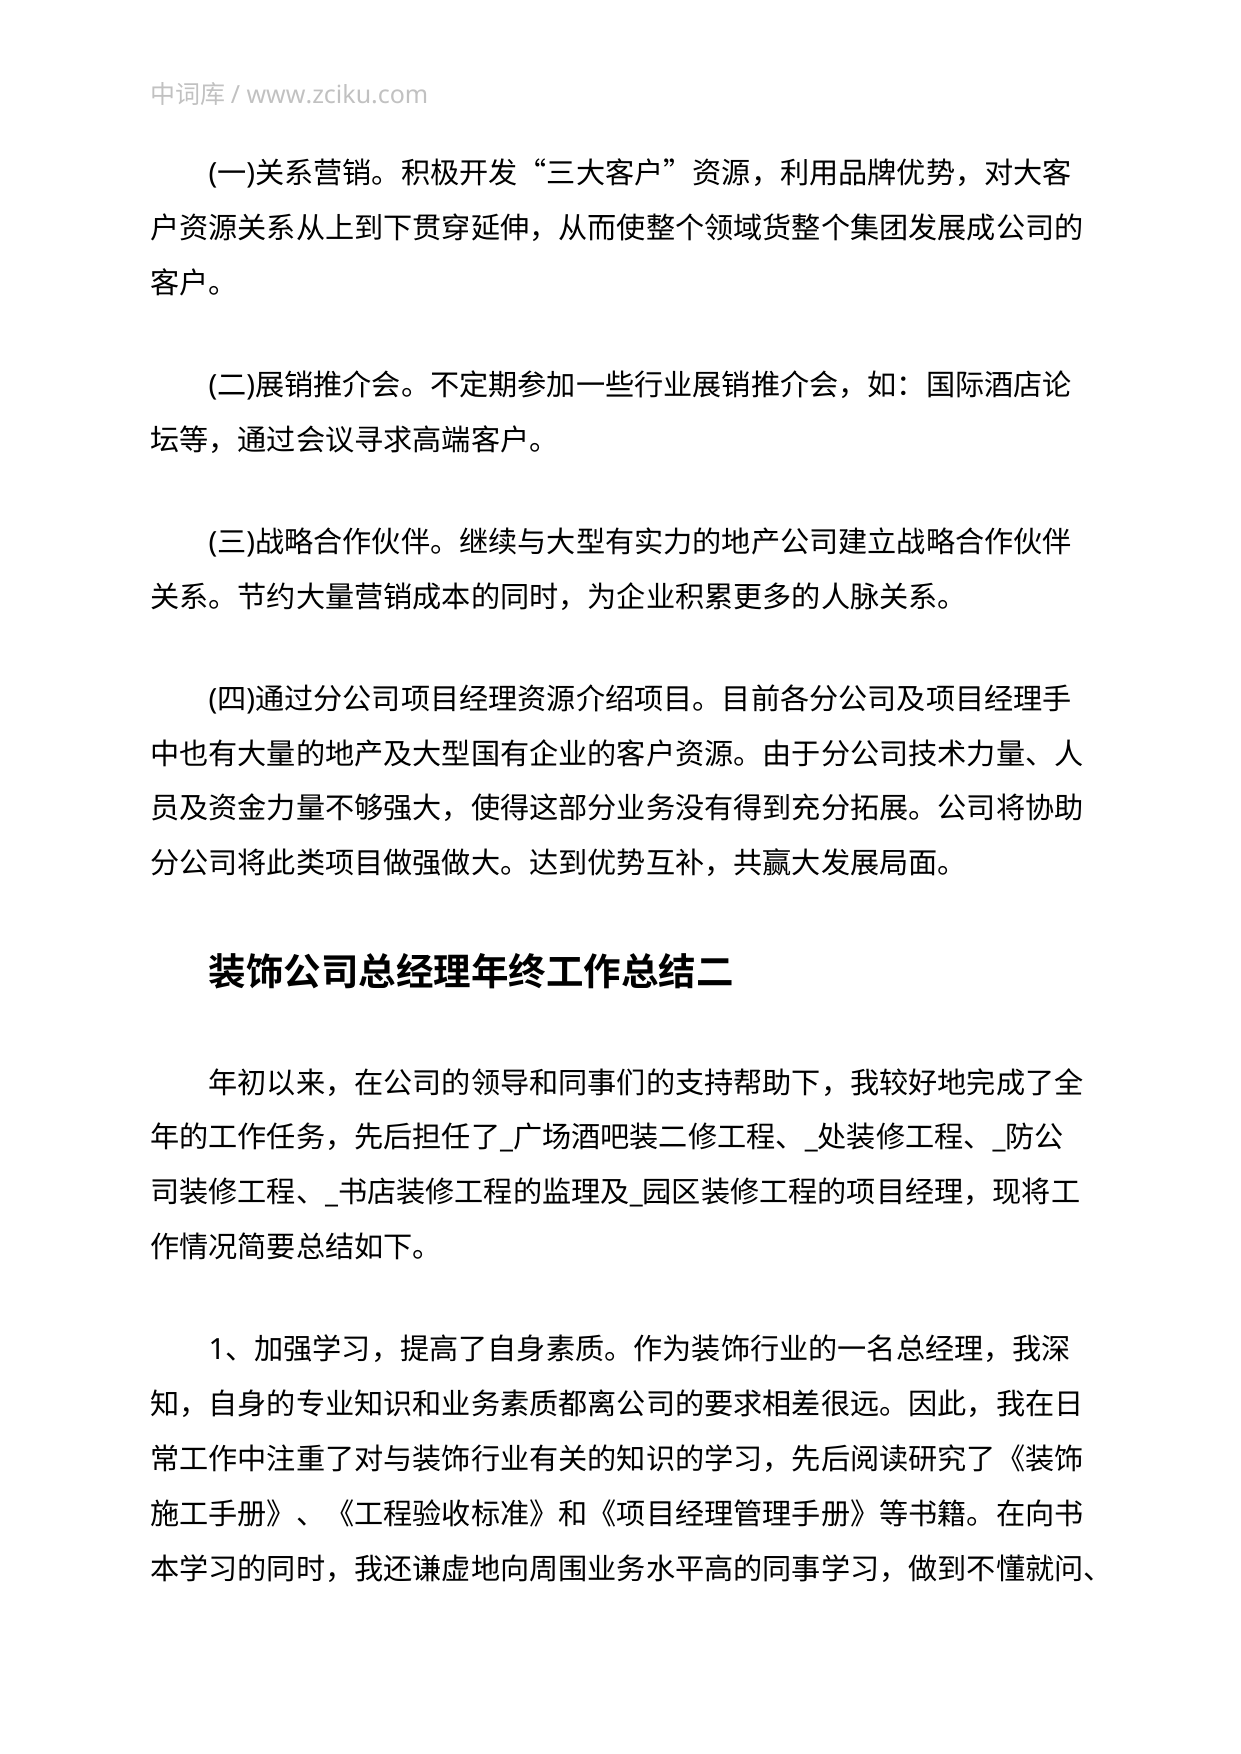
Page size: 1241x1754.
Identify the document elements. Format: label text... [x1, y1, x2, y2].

text 装饰公司总经理年终工作总结二 [150, 942, 1090, 996]
text (二)展销推介会。不定期参加一些行业展销推介会，如：国际酒店论坛等，通过会议寻求高端客户。 [150, 362, 1090, 459]
text (一)关系营销。积极开发“三大客户”资源，利用品牌优势，对大客户资源关系从上到下贯穿延伸，从而使整个领域货整个集团发展成公司的客户。 [150, 150, 1090, 302]
text 年初以来，在公司的领导和同事们的支持帮助下，我较好地完成了全年的工作任务，先后担任了_广场酒吧装二修工程、_处装修工程、_防公司装修工程、_书店装修工程的监理及_园区装修工程的项目经理，现将工作情况简要总结如下。 [150, 1059, 1090, 1266]
text (四)通过分公司项目经理资源介绍项目。目前各分公司及项目经理手中也有大量的地产及大型国有企业的客户资源。由于分公司技术力量、人员及资金力量不够强大，使得这部分业务没有得到充分拓展。公司将协助分公司将此类项目做强做大。达到优势互补，共赢大发展局面。 [150, 675, 1090, 882]
text (三)战略合作伙伴。继续与大型有实力的地产公司建立战略合作伙伴关系。节约大量营销成本的同时，为企业积累更多的人脉关系。 [150, 518, 1090, 616]
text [150, 1326, 1090, 1588]
